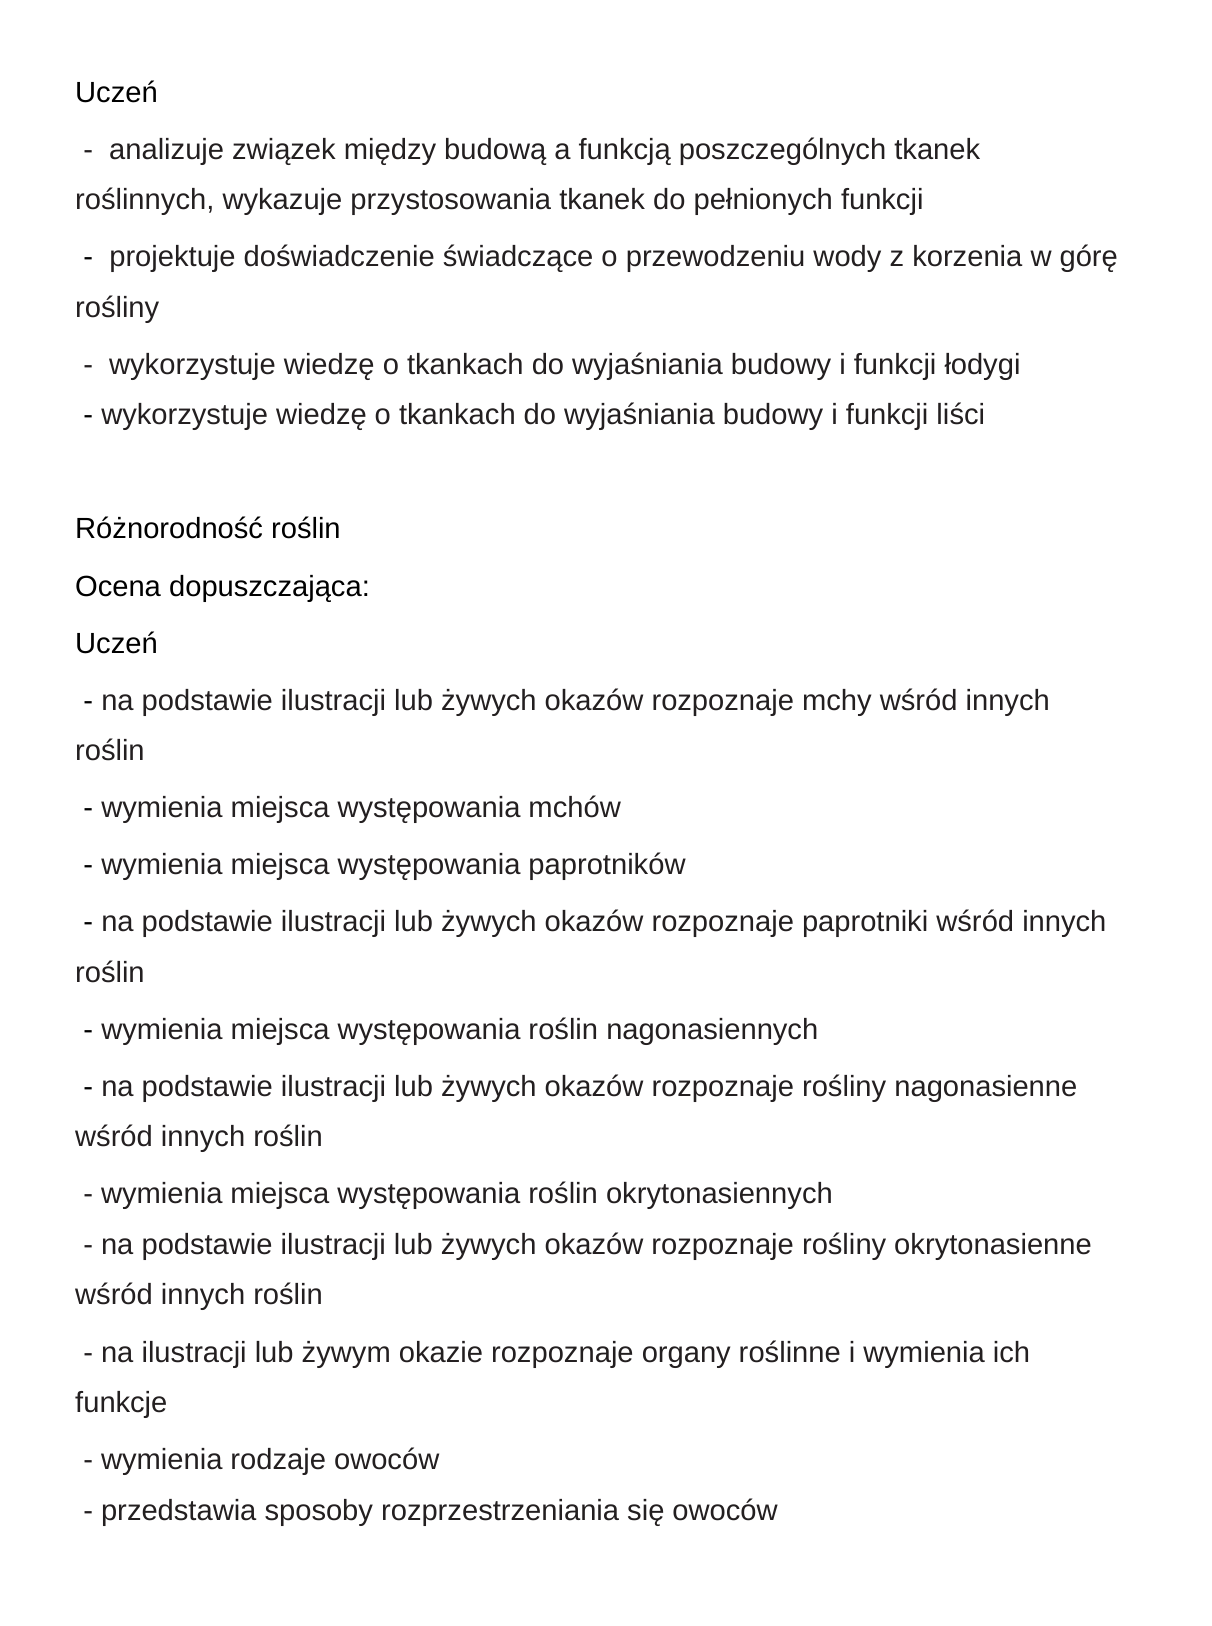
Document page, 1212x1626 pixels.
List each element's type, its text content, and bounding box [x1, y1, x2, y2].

text Uczeń [75, 626, 1123, 659]
text - wykorzystuje wiedzę o tkankach do wyjaśniania budowy i funkcji łodygi [75, 347, 1123, 380]
text - analizuje związek między budową a funkcją poszczególnych tkanek roślinnych, wykazuje przystosowania tkanek do pełnionych funkcji [75, 132, 1123, 216]
text Ocena dopuszczająca: [75, 569, 1123, 602]
text - na podstawie ilustracji lub żywych okazów rozpoznaje paprotniki wśród innych roślin [75, 904, 1123, 988]
text - wymienia miejsca występowania roślin okrytonasiennych [75, 1176, 1136, 1210]
text Różnorodność roślin [75, 512, 1123, 545]
text - wymienia miejsca występowania paprotników [75, 847, 1123, 881]
text - wykorzystuje wiedzę o tkankach do wyjaśniania budowy i funkcji liści [75, 397, 1126, 431]
text - na podstawie ilustracji lub żywych okazów rozpoznaje rośliny okrytonasienne wśród innych roślin [75, 1227, 1122, 1311]
text - na ilustracji lub żywym okazie rozpoznaje organy roślinne i wymienia ich funkcje [75, 1335, 1122, 1419]
text - przedstawia sposoby rozprzestrzeniania się owoców [75, 1493, 1116, 1526]
text - projektuje doświadczenie świadczące o przewodzeniu wody z korzenia w górę rośliny [75, 239, 1123, 323]
text - na podstawie ilustracji lub żywych okazów rozpoznaje rośliny nagonasienne wśród innych roślin [75, 1069, 1123, 1153]
text - wymienia miejsca występowania roślin nagonasiennych [75, 1012, 1123, 1045]
text - wymienia miejsca występowania mchów [75, 790, 1123, 824]
text - wymienia rodzaje owoców [75, 1442, 1136, 1476]
text Uczeń [75, 75, 1136, 108]
text - na podstawie ilustracji lub żywych okazów rozpoznaje mchy wśród innych roślin [75, 683, 1123, 767]
